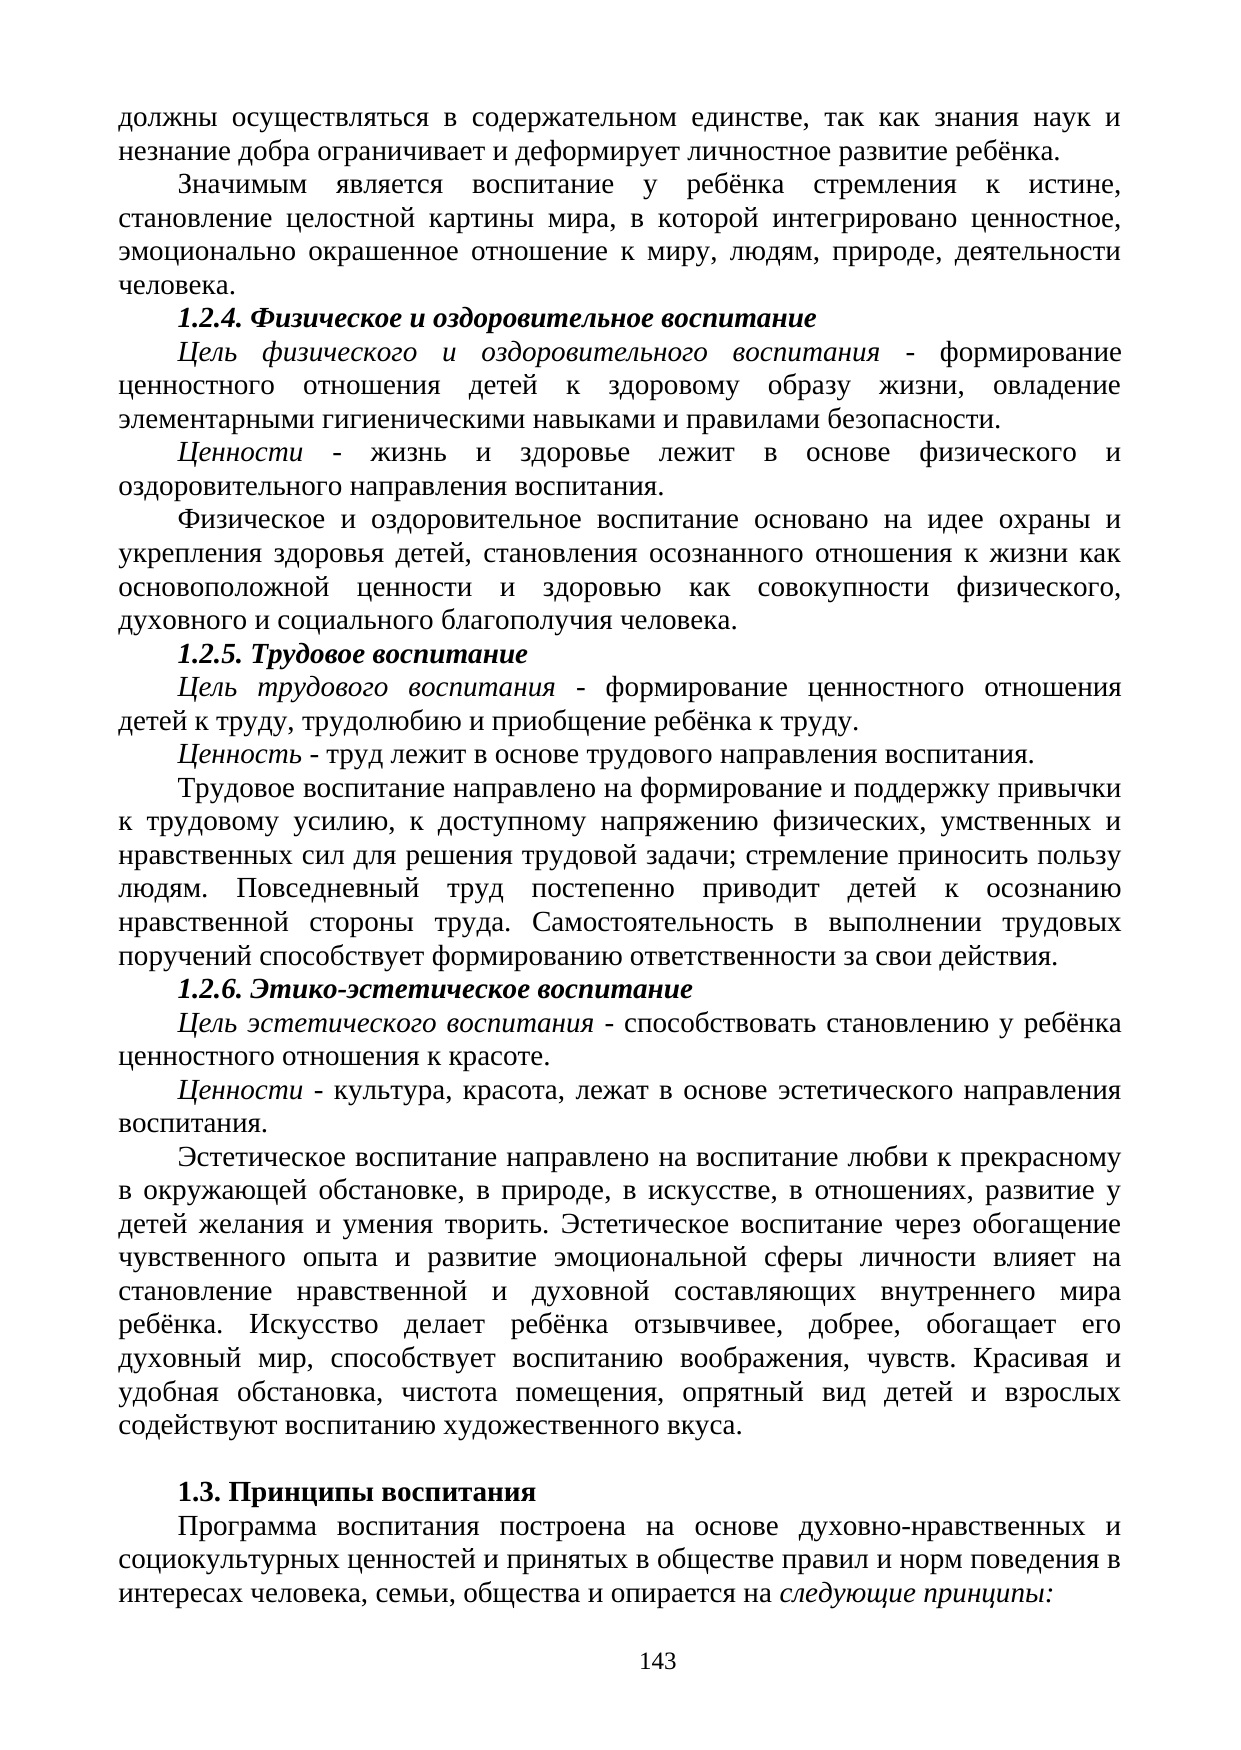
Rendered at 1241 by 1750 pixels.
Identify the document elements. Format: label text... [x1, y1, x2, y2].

text Трудовое воспитание направлено на формирование и поддержку привычки к трудовому усилию, к доступному напряжению физических, умственных и нравственных сил для решения трудовой задачи; стремление приносить пользу людям. Повседневный труд постепенно приводит детей к осознанию нравственной стороны труда. Самостоятельность в выполнении трудовых поручений способствует формированию ответственности за свои действия. [118, 770, 1122, 971]
text Цель трудового воспитания - формирование ценностного отношения детей к труду, трудолюбию и приобщение ребёнка к труду. [118, 669, 1122, 736]
text 1.2.6. Этико-эстетическое воспитание [118, 971, 1122, 1005]
text Программа воспитания построена на основе духовно-нравственных и социокультурных ценностей и принятых в обществе правил и норм поведения в интересах человека, семьи, общества и опирается на следующие принципы: [118, 1508, 1122, 1608]
text 1.2.4. Физическое и оздоровительное воспитание [118, 300, 1122, 334]
text Значимым является воспитание у ребёнка стремления к истине, становление целостной картины мира, в которой интегрировано ценностное, эмоционально окрашенное отношение к миру, людям, природе, деятельности человека. [118, 166, 1122, 300]
text Цель физического и оздоровительного воспитания - формирование ценностного отношения детей к здоровому образу жизни, овладение элементарными гигиеническими навыками и правилами безопасности. [118, 334, 1122, 434]
text Ценность - труд лежит в основе трудового направления воспитания. [118, 736, 1122, 770]
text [118, 99, 1122, 166]
text Ценности - жизнь и здоровье лежит в основе физического и оздоровительного направления воспитания. [118, 434, 1122, 502]
text Цель эстетического воспитания - способствовать становлению у ребёнка ценностного отношения к красоте. [118, 1005, 1122, 1072]
text Физическое и оздоровительное воспитание основано на идее охраны и укрепления здоровья детей, становления осознанного отношения к жизни как основоположной ценности и здоровью как совокупности физического, духовного и социального благополучия человека. [118, 502, 1122, 636]
text Эстетическое воспитание направлено на воспитание любви к прекрасному в окружающей обстановке, в природе, в искусстве, в отношениях, развитие у детей желания и умения творить. Эстетическое воспитание через обогащение чувственного опыта и развитие эмоциональной сферы личности влияет на становление нравственной и духовной составляющих внутреннего мира ребёнка. Искусство делает ребёнка отзывчивее, добрее, обогащает его духовный мир, способствует воспитанию воображения, чувств. Красивая и удобная обстановка, чистота помещения, опрятный вид детей и взрослых содействуют воспитанию художественного вкуса. [118, 1139, 1122, 1441]
text 1.3. Принципы воспитания [118, 1474, 1122, 1508]
text Ценности - культура, красота, лежат в основе эстетического направления воспитания. [118, 1072, 1122, 1139]
text 1.2.5. Трудовое воспитание [118, 636, 1122, 669]
